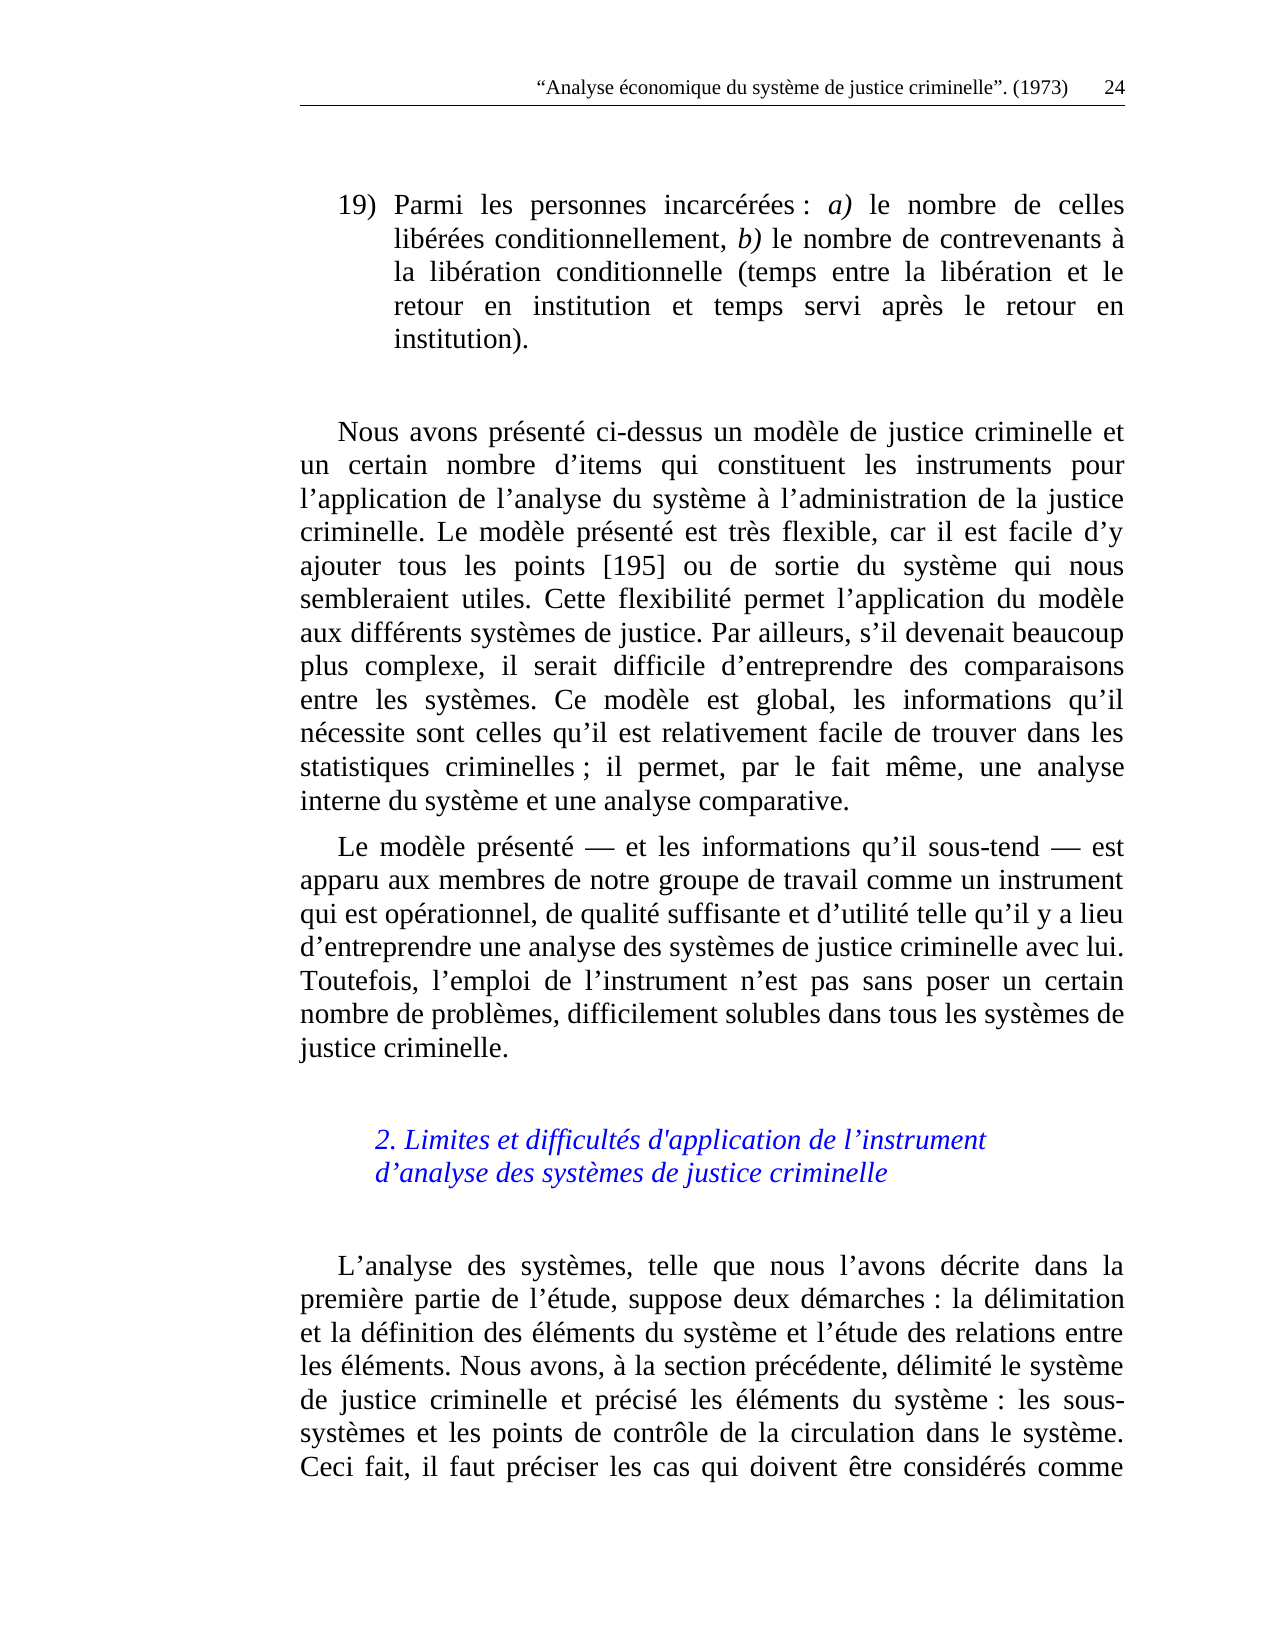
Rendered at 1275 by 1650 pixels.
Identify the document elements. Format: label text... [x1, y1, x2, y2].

text Nous avons présenté ci-dessus un modèle de justice criminelle et un certain nombre d’items qui constituent les instruments pour l’application de l’analyse du système à l’administration de la justice criminelle. Le modèle présenté est très flexible, car il est facile d’y ajouter tous les points [195] ou de sortie du système qui nous sembleraient utiles. Cette flexibilité permet l’application du modèle aux différents systèmes de justice. Par ailleurs, s’il devenait beaucoup plus complexe, il serait difficile d’entreprendre des comparaisons entre les systèmes. Ce modèle est global, les informations qu’il nécessite sont celles qu’il est relativement facile de trouver dans les statistiques criminelles ; il permet, par le fait même, une analyse interne du système et une analyse comparative. [300, 414, 1125, 816]
text 2. Limites et difficultés d'application de l’instrument d’analyse des systèmes de justice criminelle [375, 1122, 1125, 1189]
text Le modèle présenté — et les informations qu’il sous-tend — est apparu aux membres de notre groupe de travail comme un instrument qui est opérationnel, de qualité suffisante et d’utilité telle qu’il y a lieu d’entreprendre une analyse des systèmes de justice criminelle avec lui. Toutefois, l’emploi de l’instrument n’est pas sans poser un certain nombre de problèmes, difficilement solubles dans tous les systèmes de justice criminelle. [300, 829, 1125, 1063]
text 19) Parmi les personnes incarcérées : a) le nombre de celles libérées conditionnellement, b) le nombre de contrevenants à la libération conditionnelle (temps entre la libération et le retour en institution et temps servi après le retour en institution). [337, 187, 1125, 355]
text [300, 1248, 1125, 1482]
